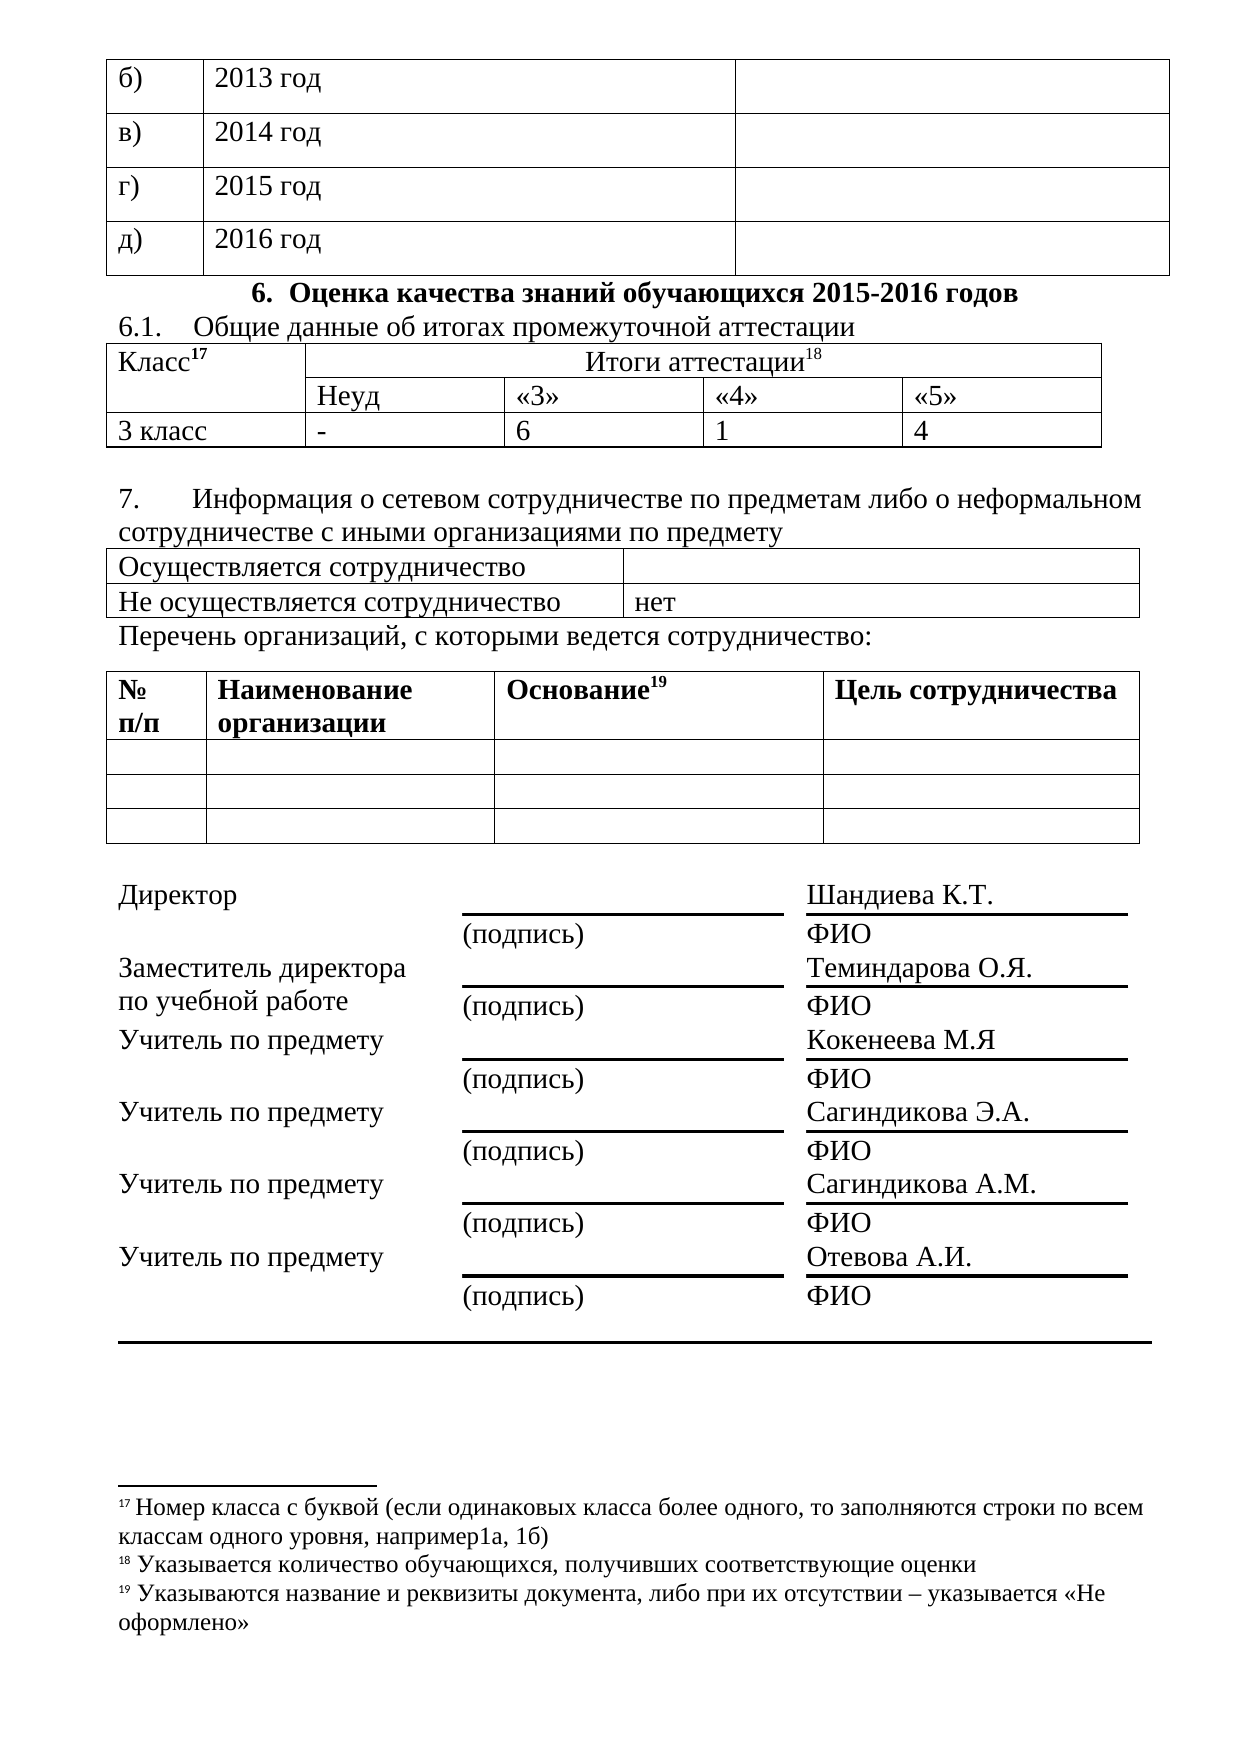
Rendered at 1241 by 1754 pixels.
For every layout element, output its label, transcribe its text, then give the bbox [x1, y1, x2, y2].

table_header Итоги аттестации [306, 344, 1101, 377]
table_header Основание [495, 672, 823, 739]
list Информация о сетевом сотрудничестве по предметам либо о неформальном сотрудничестве с иными организациями по предмету [118, 481, 1152, 548]
table_cell (подпись) [451, 1022, 795, 1094]
table_cell [736, 60, 1169, 113]
table_header Шандиева К.Т. ФИО [795, 878, 1139, 950]
table_cell [736, 222, 1169, 274]
table_cell 2013 год [204, 60, 735, 113]
table_cell [824, 775, 1139, 808]
table_cell (подпись) [451, 950, 795, 1022]
table_cell 2015 год [204, 168, 735, 221]
table_cell [495, 809, 823, 843]
table_cell [824, 740, 1139, 774]
table_cell [107, 775, 206, 808]
table_cell [107, 809, 206, 843]
table_cell Заместитель директора по учебной работе [107, 950, 451, 1022]
table_cell Учитель по предмету [107, 1167, 451, 1239]
table_cell [495, 740, 823, 774]
table_cell [207, 775, 494, 808]
table_header Цель сотрудничества [824, 672, 1139, 739]
table_header Наименование организации [207, 672, 494, 739]
table_cell 4 [903, 413, 1101, 446]
table_cell Не осуществляется сотрудничество [107, 584, 623, 617]
table_header Директор [107, 878, 451, 950]
table_cell Учитель по предмету [107, 1094, 451, 1167]
table_cell [736, 168, 1169, 221]
table_header № п/п [107, 672, 206, 739]
table_cell Сагиндикова А.М. ФИО [795, 1167, 1139, 1239]
table_cell Учитель по предмету [107, 1022, 451, 1094]
table_cell «3» [505, 378, 703, 412]
list Оценка качества знаний обучающихся 2015-2016 годов [251, 276, 1152, 309]
table_cell [207, 809, 494, 843]
table_cell Теминдарова О.Я. ФИО [795, 950, 1139, 1022]
table_header Осуществляется сотрудничество [107, 549, 623, 583]
table_cell [207, 740, 494, 774]
table_cell Отевова А.И. ФИО [795, 1239, 1139, 1311]
table_header Класс [107, 344, 305, 412]
table_cell [107, 740, 206, 774]
table_cell Кокенеева М.Я ФИО [795, 1022, 1139, 1094]
table_cell Сагиндикова Э.А. ФИО [795, 1094, 1139, 1167]
table_cell - [306, 413, 504, 446]
table_cell «5» [903, 378, 1101, 412]
table_cell [495, 775, 823, 808]
table_cell нет [624, 584, 1139, 617]
table_cell Неуд [306, 378, 504, 412]
list Общие данные об итогах промежуточной аттестации [118, 309, 1152, 343]
table_cell в) [107, 114, 203, 167]
table_cell [824, 809, 1139, 843]
table_cell б) [107, 60, 203, 113]
table_header [624, 549, 1139, 583]
text Перечень организаций, с которыми ведется сотрудничество: [118, 618, 1152, 652]
table_cell 1 [704, 413, 902, 446]
table_cell 2014 год [204, 114, 735, 167]
table_cell г) [107, 168, 203, 221]
table_cell «4» [704, 378, 902, 412]
table_cell (подпись) [451, 1239, 795, 1311]
table_header (подпись) [451, 878, 795, 950]
table_cell 2016 год [204, 222, 735, 274]
table_cell [736, 114, 1169, 167]
table_cell (подпись) [451, 1167, 795, 1239]
table_cell (подпись) [451, 1094, 795, 1167]
table_cell 3 класс [107, 413, 305, 446]
table_cell д) [107, 222, 203, 274]
table_cell 6 [505, 413, 703, 446]
table_cell Учитель по предмету [107, 1239, 451, 1311]
